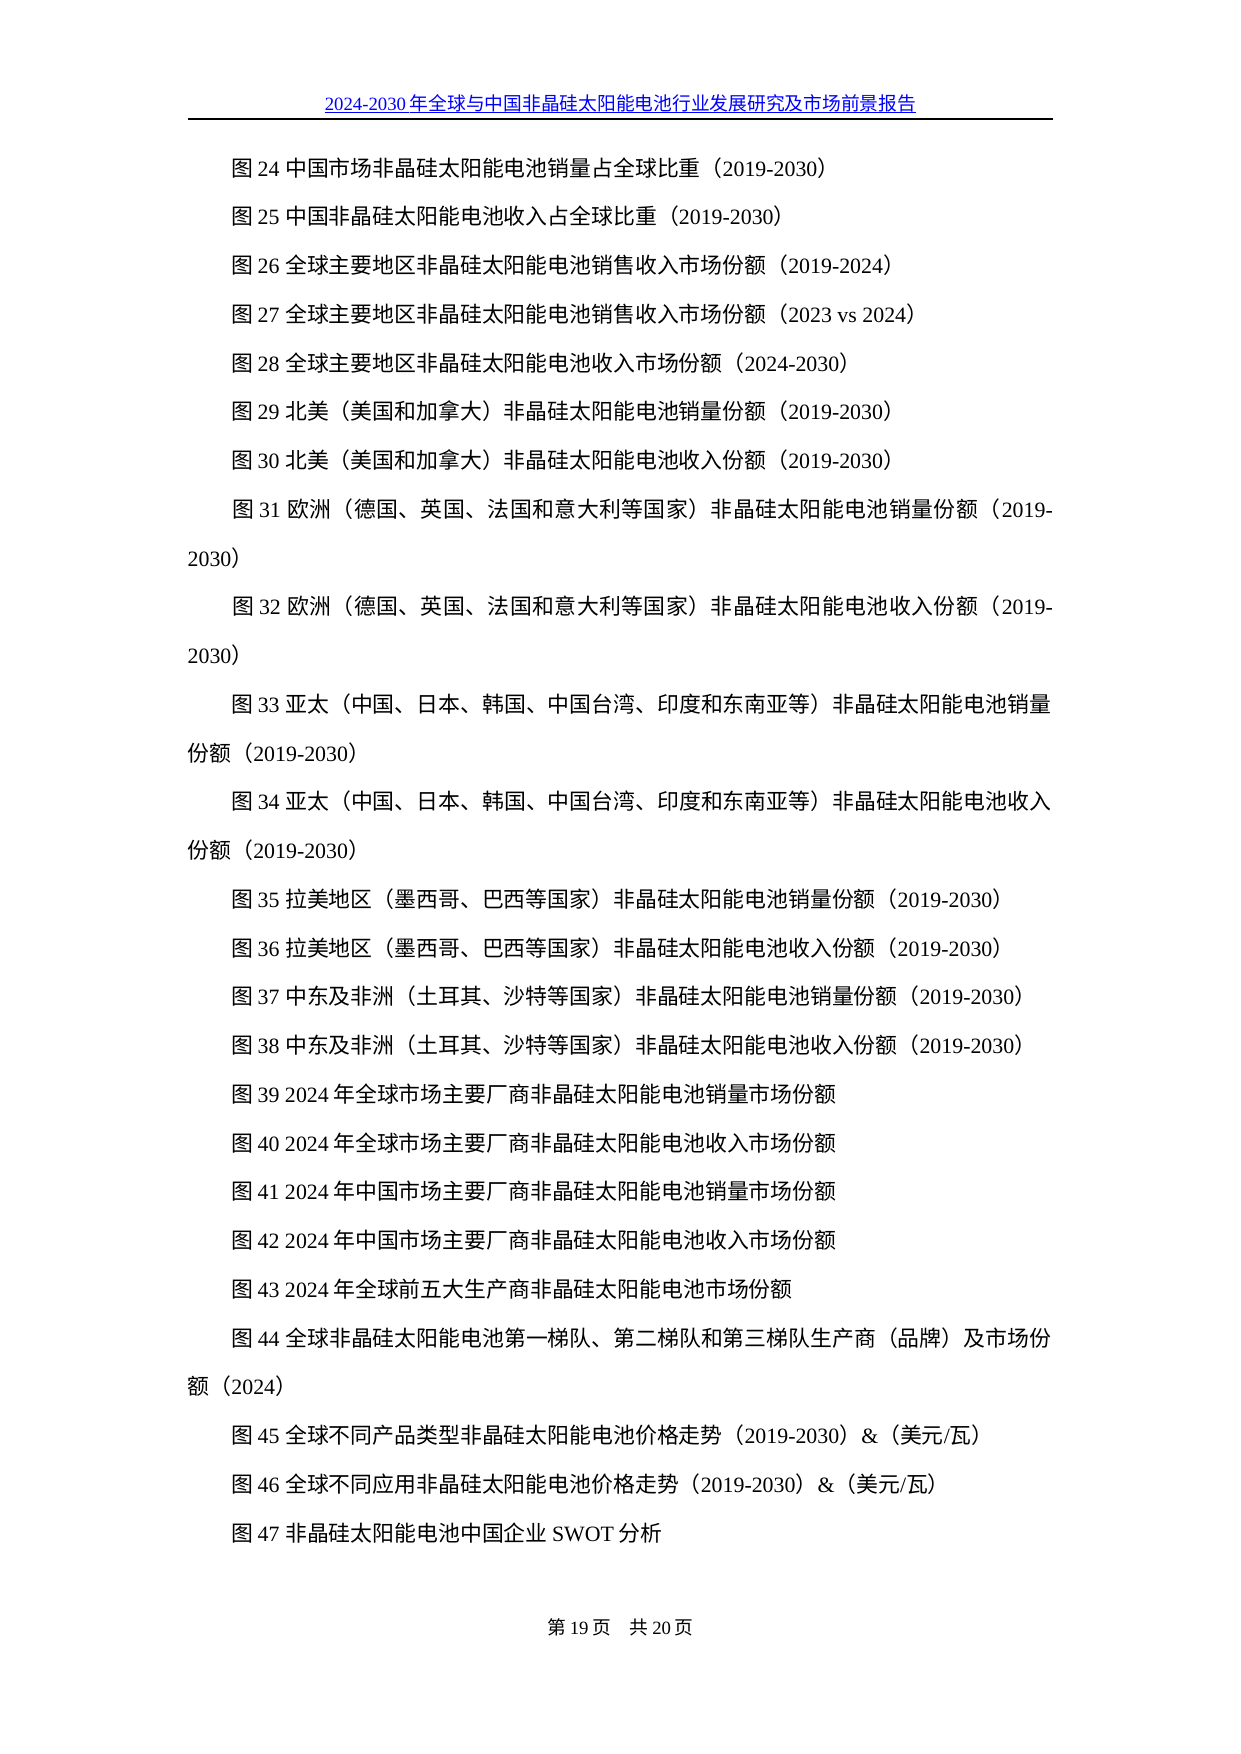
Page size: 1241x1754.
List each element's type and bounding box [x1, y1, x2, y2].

text [187, 150, 1053, 1548]
